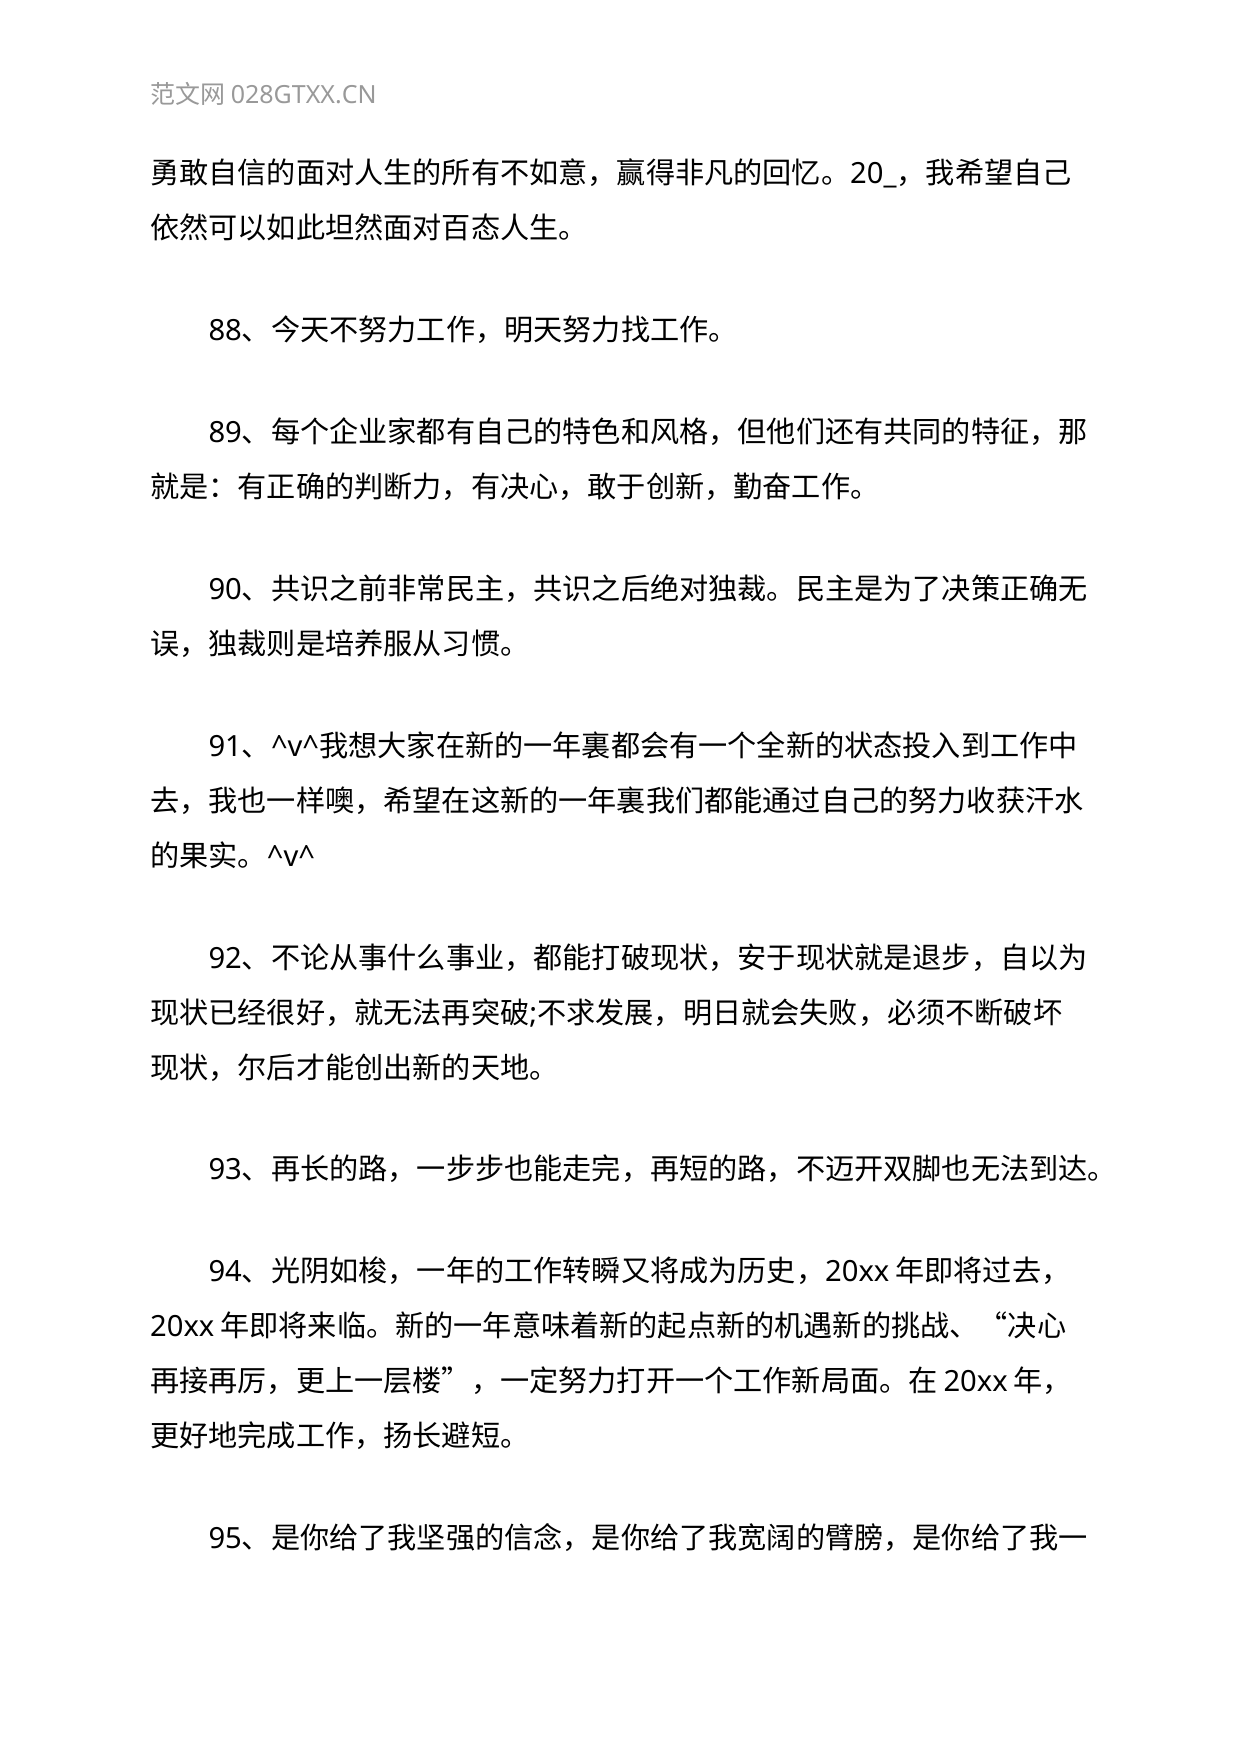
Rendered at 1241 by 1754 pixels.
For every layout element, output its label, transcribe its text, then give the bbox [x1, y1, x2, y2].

text 91、^v^我想大家在新的一年裏都会有一个全新的状态投入到工作中去，我也一样噢，希望在这新的一年裏我们都能通过自己的努力收获汗水的果实。^v^ [150, 722, 1090, 874]
text 89、每个企业家都有自己的特色和风格，但他们还有共同的特征，那就是：有正确的判断力，有决心，敢于创新，勤奋工作。 [150, 409, 1090, 506]
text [150, 150, 1090, 247]
text 94、光阴如梭，一年的工作转瞬又将成为历史，20xx年即将过去，20xx年即将来临。新的一年意味着新的起点新的机遇新的挑战、“决心再接再厉，更上一层楼”，一定努力打开一个工作新局面。在20xx年，更好地完成工作，扬长避短。 [150, 1248, 1090, 1455]
text 92、不论从事什么事业，都能打破现状，安于现状就是退步，自以为现状已经很好，就无法再突破;不求发展，明日就会失败，必须不断破坏现状，尔后才能创出新的天地。 [150, 934, 1090, 1086]
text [150, 1515, 1090, 1557]
text 93、再长的路，一步步也能走完，再短的路，不迈开双脚也无法到达。 [150, 1146, 1090, 1188]
text 88、今天不努力工作，明天努力找工作。 [150, 307, 1090, 349]
text 90、共识之前非常民主，共识之后绝对独裁。民主是为了决策正确无误，独裁则是培养服从习惯。 [150, 566, 1090, 663]
